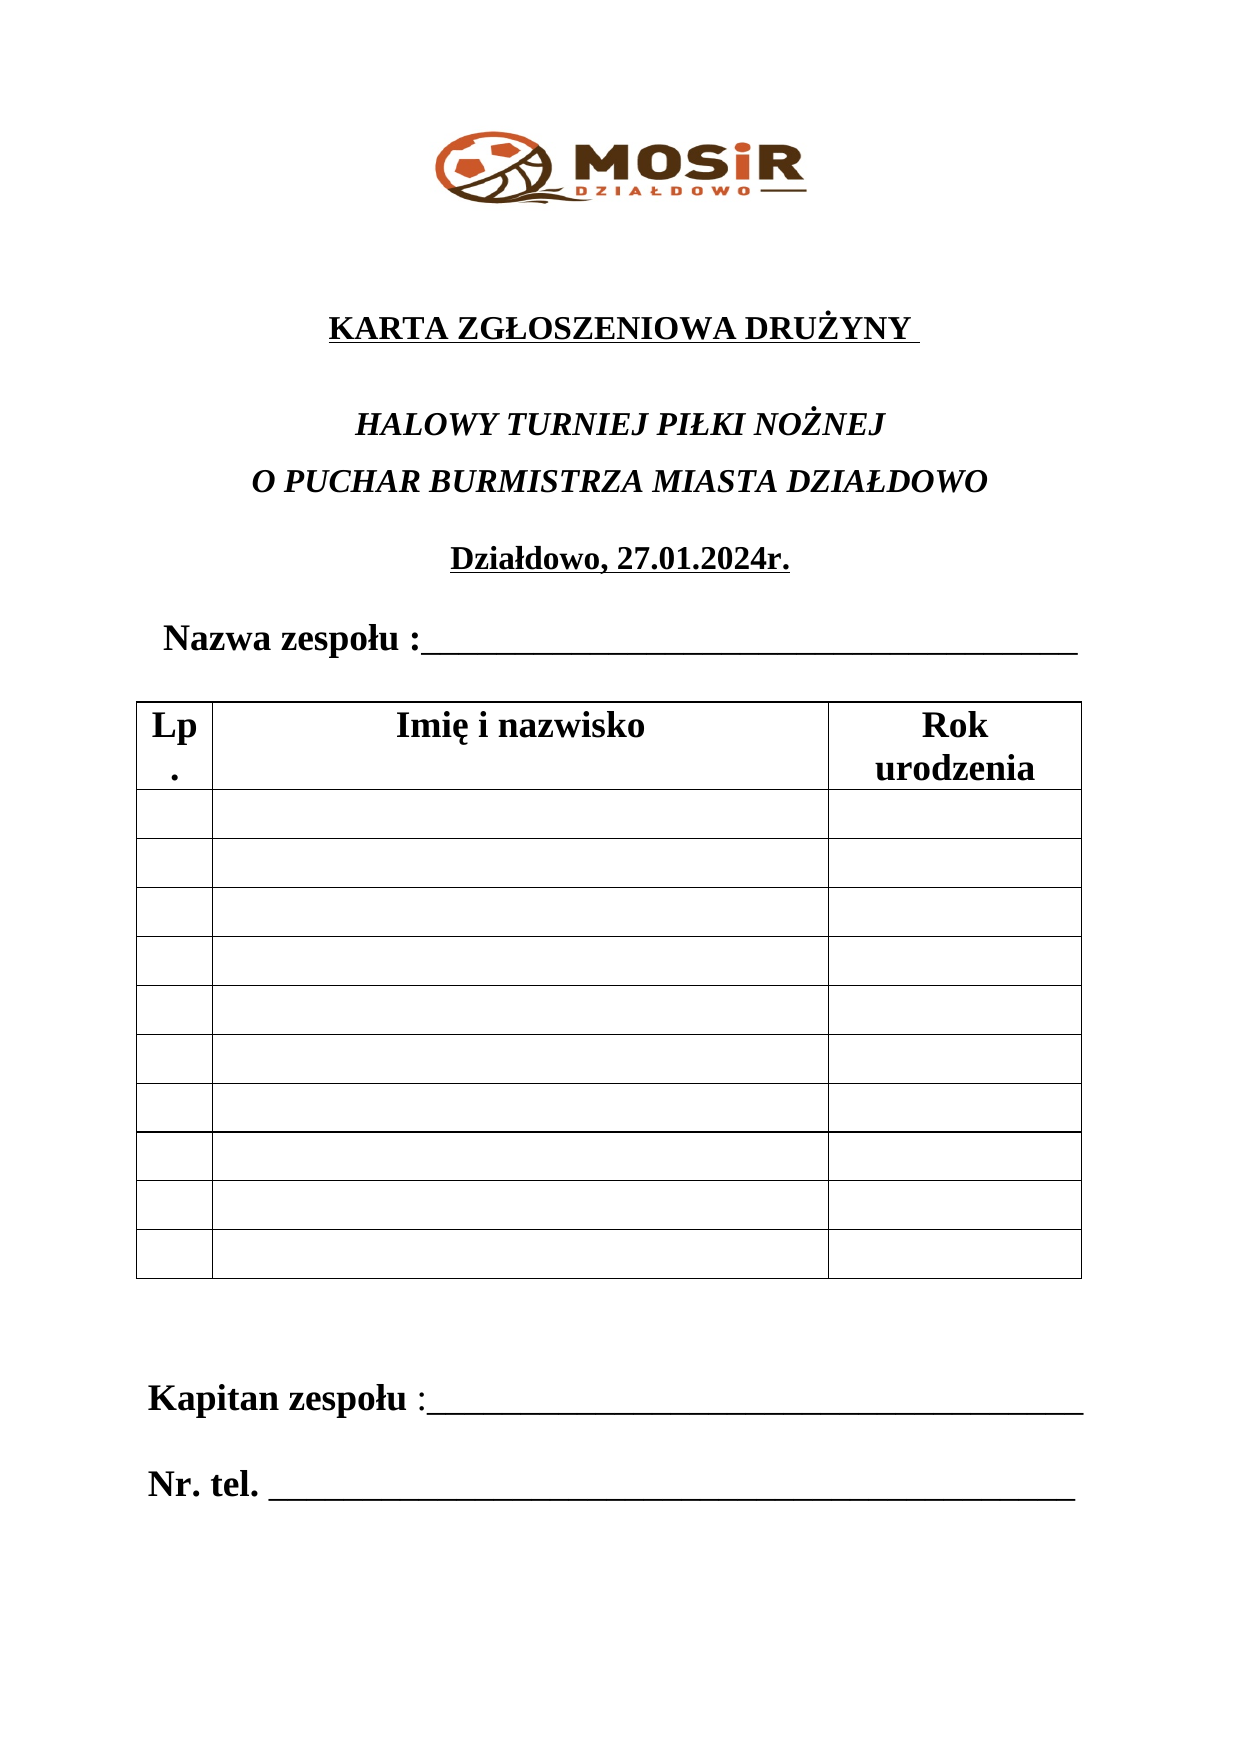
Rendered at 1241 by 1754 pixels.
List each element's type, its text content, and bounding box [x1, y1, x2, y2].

table_cell [213, 790, 828, 838]
text Nr. tel. ___________________________________________ [148, 1461, 1092, 1504]
table_cell [213, 986, 828, 1033]
text O PUCHAR BURMISTRZA MIASTA DZIAŁDOWO [148, 462, 1092, 500]
table_cell [829, 1084, 1081, 1131]
table_cell [213, 839, 828, 887]
table_cell [213, 1035, 828, 1082]
table_cell [829, 888, 1081, 936]
table_cell [137, 888, 212, 936]
table_header Imię i nazwisko [213, 703, 828, 789]
table_cell [829, 1230, 1081, 1278]
table_cell [829, 1181, 1081, 1229]
table_cell [137, 1133, 212, 1180]
table_header Lp. [137, 703, 212, 789]
table_cell [213, 1133, 828, 1180]
table_cell [829, 790, 1081, 838]
text HALOWY TURNIEJ PIŁKI NOŻNEJ [148, 404, 1092, 443]
table_cell [137, 1181, 212, 1229]
text Kapitan zespołu :___________________________________ [148, 1375, 1092, 1418]
table_cell [137, 1230, 212, 1278]
table_cell [137, 839, 212, 887]
table_cell [213, 937, 828, 984]
text KARTA ZGŁOSZENIOWA DRUŻYNY [148, 308, 1092, 347]
table_cell [213, 1084, 828, 1131]
text Nazwa zespołu :___________________________________ [148, 615, 1092, 658]
table_cell [137, 790, 212, 838]
table_cell [213, 888, 828, 936]
picture [416, 73, 824, 262]
table_header Rok urodzenia [829, 703, 1081, 789]
table_cell [137, 1084, 212, 1131]
table_cell [829, 986, 1081, 1033]
table_cell [829, 937, 1081, 984]
table_cell [137, 1035, 212, 1082]
table_cell [829, 1133, 1081, 1180]
text Działdowo, 27.01.2024r. [148, 538, 1092, 577]
table_cell [137, 937, 212, 984]
table_cell [829, 839, 1081, 887]
table_cell [829, 1035, 1081, 1082]
table_cell [137, 986, 212, 1033]
table_cell [213, 1181, 828, 1229]
table_cell [213, 1230, 828, 1278]
